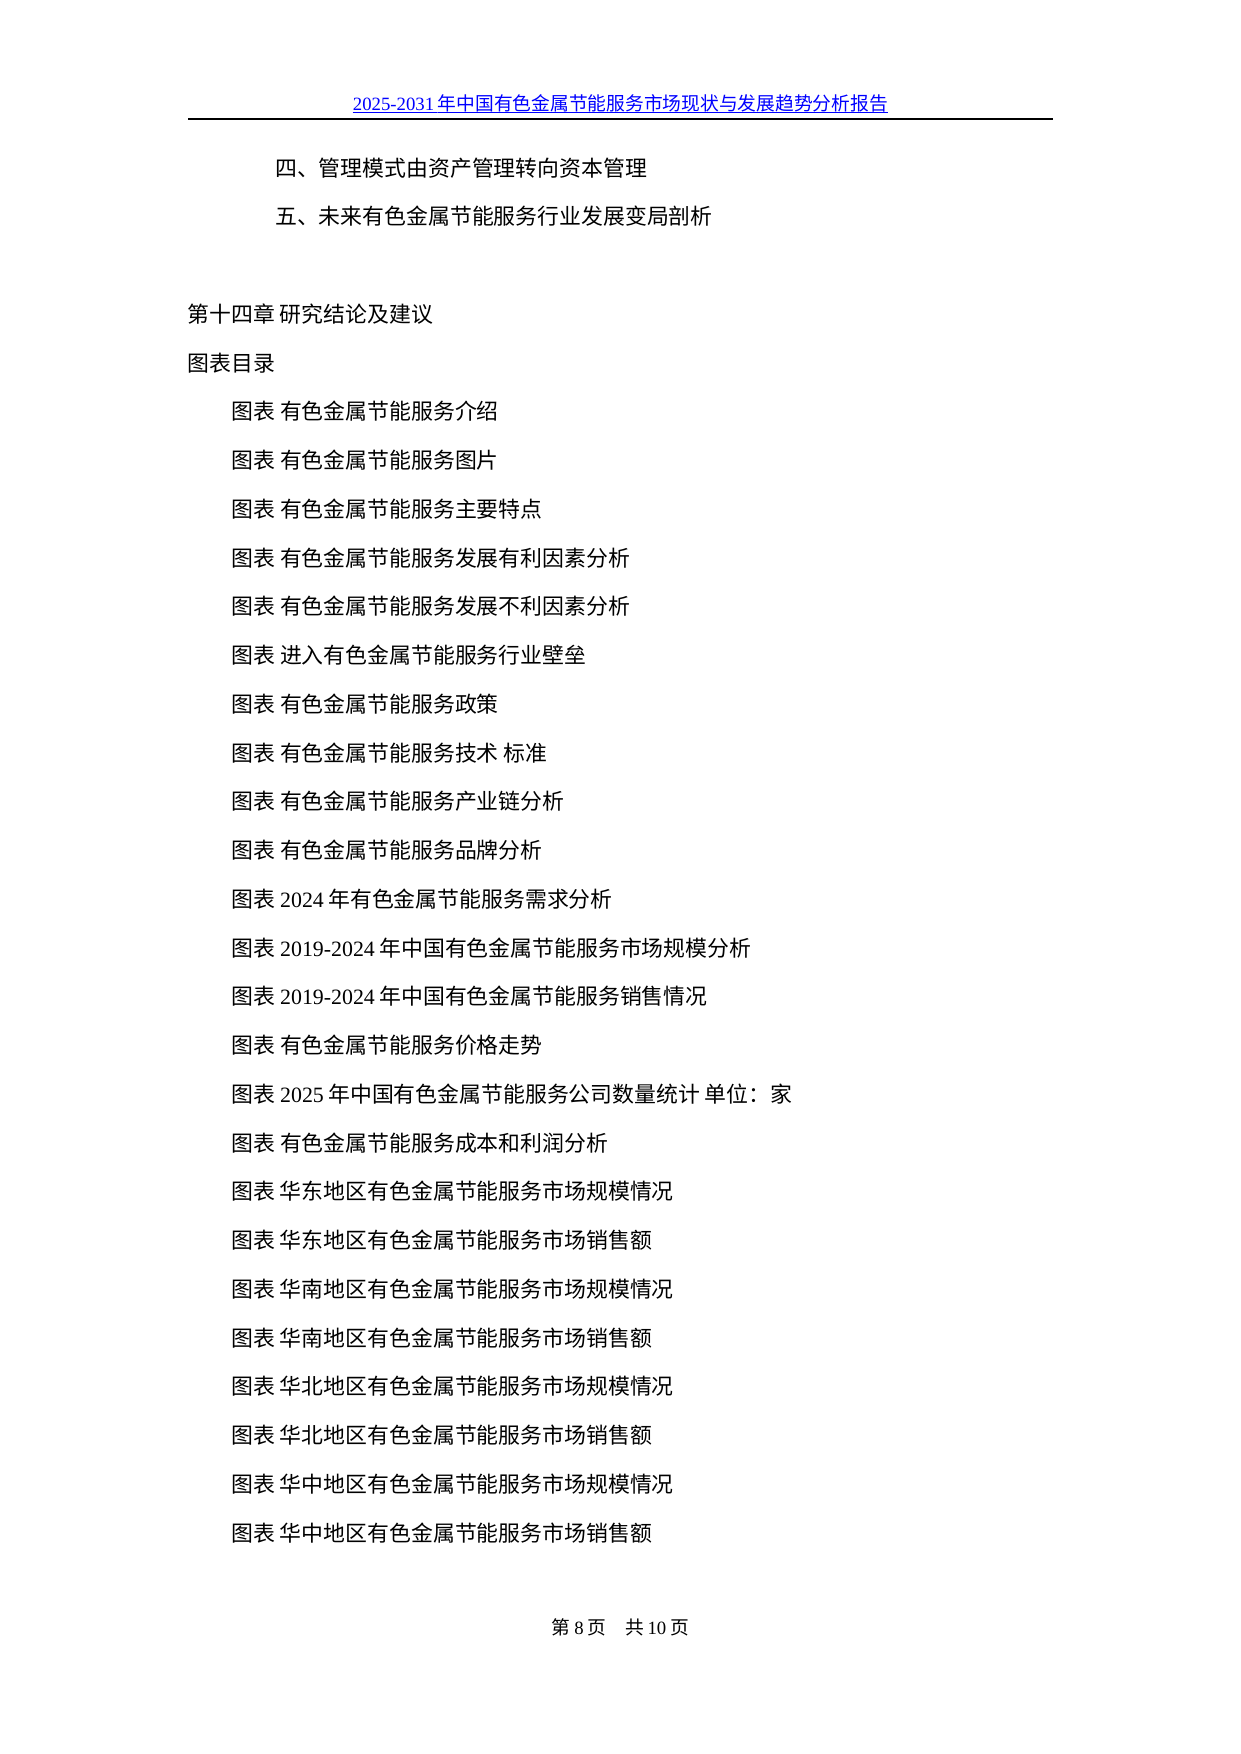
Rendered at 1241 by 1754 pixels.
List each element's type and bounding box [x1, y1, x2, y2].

text [187, 150, 1053, 1548]
